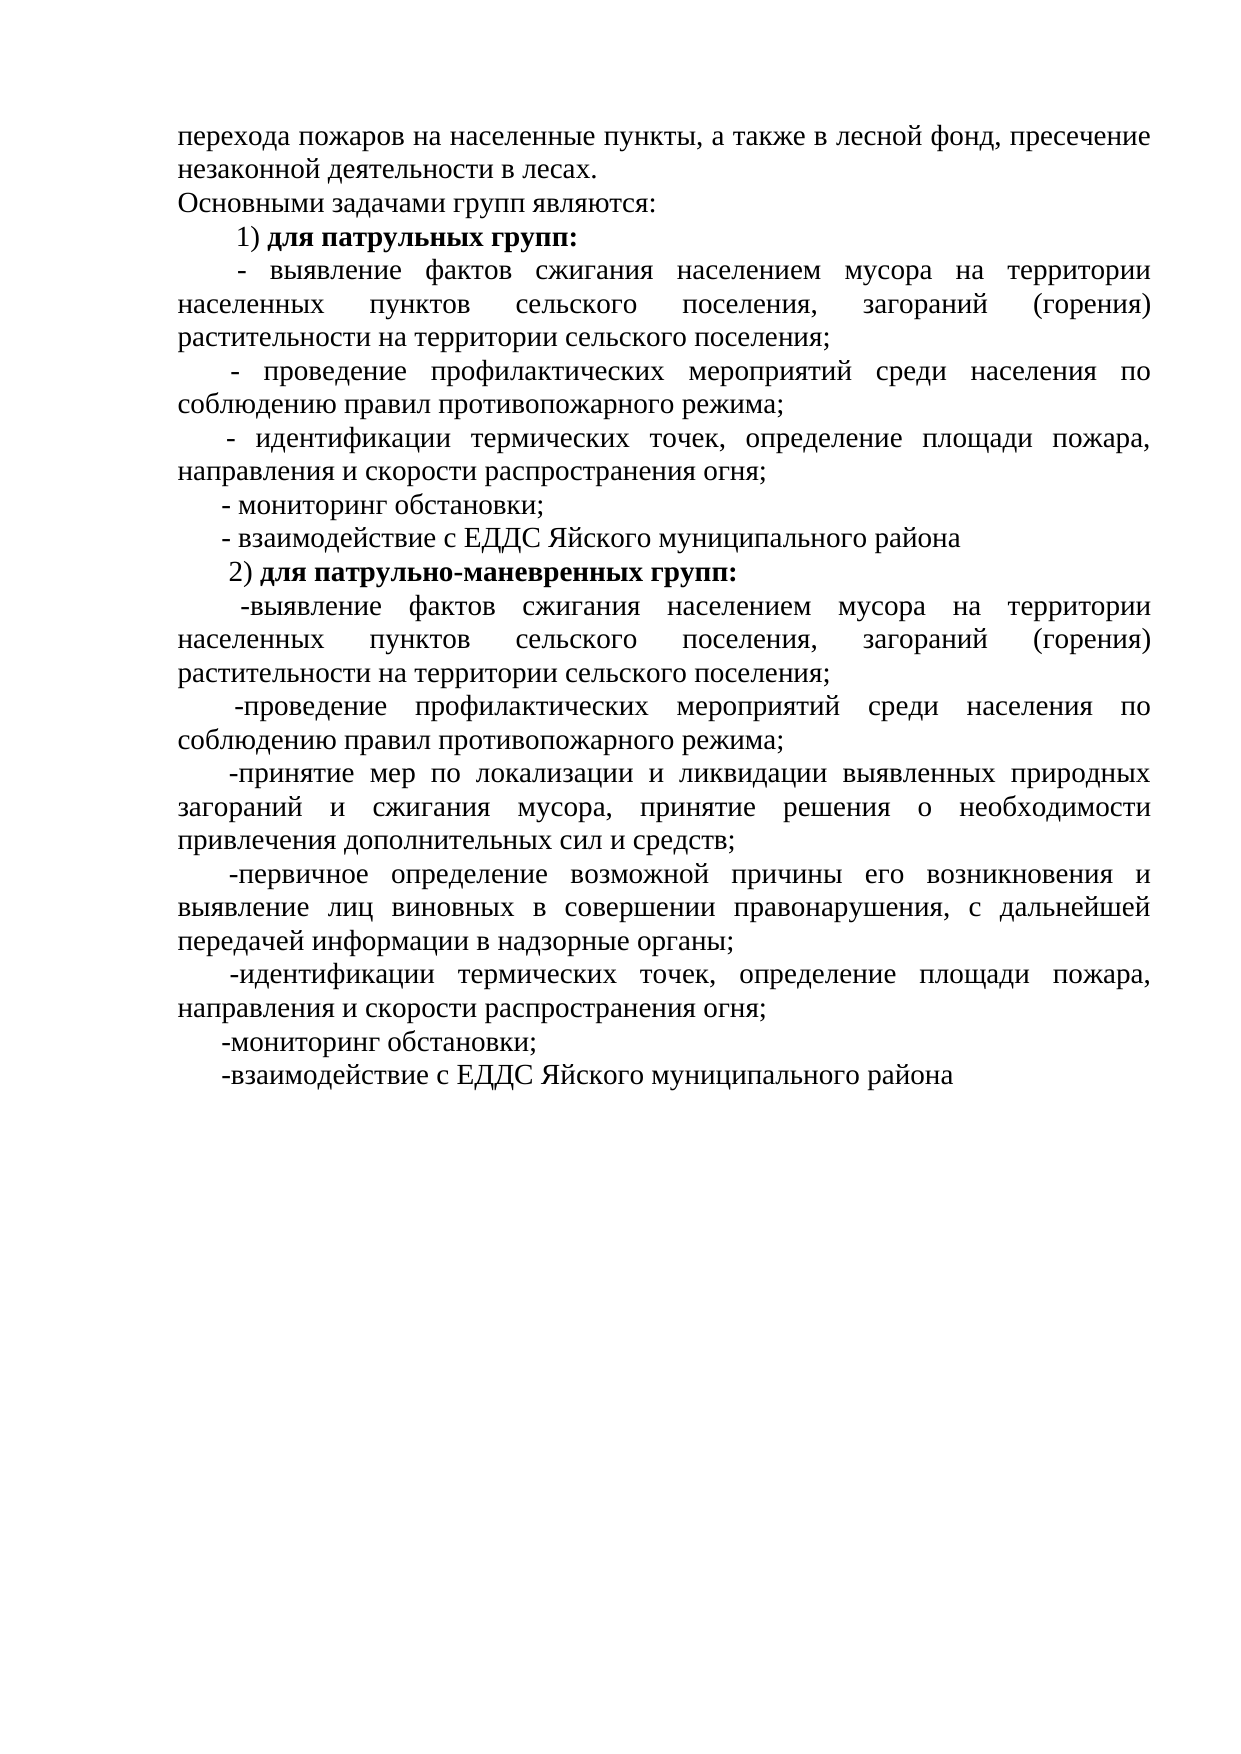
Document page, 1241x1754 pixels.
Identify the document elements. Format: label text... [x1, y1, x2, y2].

text -мониторинг обстановки; [177, 1024, 1152, 1057]
text - идентификации термических точек, определение площади пожара, направления и скорости распространения огня; [177, 420, 1152, 487]
text 2) для патрульно-маневренных групп: [177, 554, 1152, 588]
text Основными задачами групп являются: [177, 185, 1152, 219]
text -выявление фактов сжигания населением мусора на территории населенных пунктов сельского поселения, загораний (горения) растительности на территории сельского поселения; [177, 588, 1152, 688]
text - проведение профилактических мероприятий среди населения по соблюдению правил противопожарного режима; [177, 353, 1152, 420]
text -первичное определение возможной причины его возникновения и выявление лиц виновных в совершении правонарушения, с дальнейшей передачей информации в надзорные органы; [177, 856, 1152, 957]
text 1) для патрульных групп: [177, 219, 1152, 252]
text - выявление фактов сжигания населением мусора на территории населенных пунктов сельского поселения, загораний (горения) растительности на территории сельского поселения; [177, 252, 1152, 353]
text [177, 118, 1152, 185]
text -взаимодействие с ЕДДС Яйского муниципального района [177, 1057, 1152, 1091]
text -идентификации термических точек, определение площади пожара, направления и скорости распространения огня; [177, 957, 1152, 1024]
text -проведение профилактических мероприятий среди населения по соблюдению правил противопожарного режима; [177, 688, 1152, 755]
text - мониторинг обстановки; [177, 487, 1152, 521]
text - взаимодействие с ЕДДС Яйского муниципального района [177, 521, 1152, 554]
text -принятие мер по локализации и ликвидации выявленных природных загораний и сжигания мусора, принятие решения о необходимости привлечения дополнительных сил и средств; [177, 755, 1152, 856]
